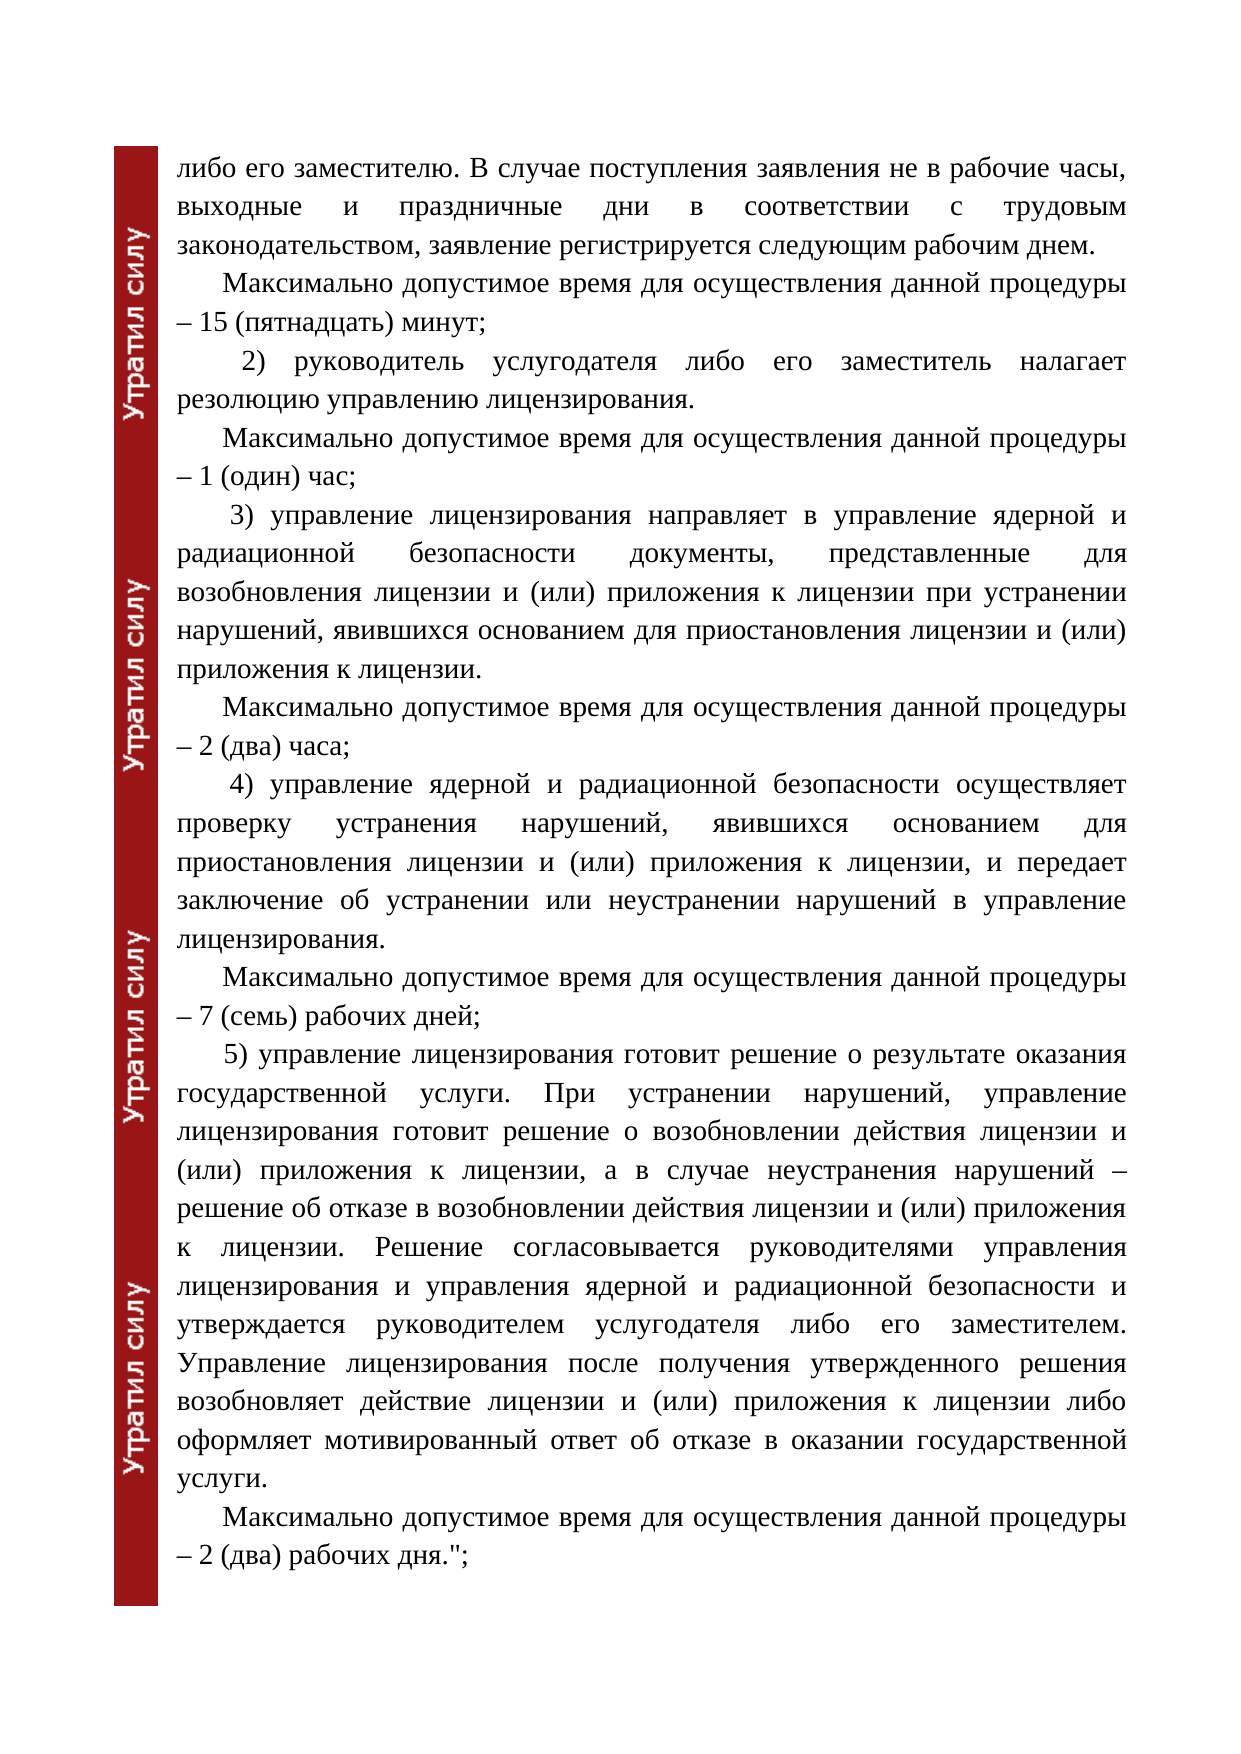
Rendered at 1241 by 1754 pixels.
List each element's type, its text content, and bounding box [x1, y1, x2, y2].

text 5) управление лицензирования готовит решение о результате оказания государственной услуги. При устранении нарушений, управление лицензирования готовит решение о возобновлении действия лицензии и (или) приложения к лицензии, а в случае неустранения нарушений – решение об отказе в возобновлении действия лицензии и (или) приложения к лицензии. Решение согласовывается руководителями управления лицензирования и управления ядерной и радиационной безопасности и утверждается руководителем услугодателя либо его заместителем. Управление лицензирования после получения утвержденного решения возобновляет действие лицензии и (или) приложения к лицензии либо оформляет мотивированный ответ об отказе в оказании государственной услуги. [112, 1036, 1128, 1494]
text 3) управление лицензирования направляет в управление ядерной и радиационной безопасности документы, представленные для возобновления лицензии и (или) приложения к лицензии при устранении нарушений, явившихся основанием для приостановления лицензии и (или) приложения к лицензии. [112, 497, 1128, 684]
text Максимально допустимое время для осуществления данной процедуры – 2 (два) часа; [112, 689, 1128, 762]
picture [114, 492, 158, 497]
picture [114, 954, 158, 959]
picture [114, 1494, 158, 1499]
text Максимально допустимое время для осуществления данной процедуры – 7 (семь) рабочих дней; [112, 959, 1128, 1031]
picture [114, 261, 158, 266]
text Максимально допустимое время для осуществления данной процедуры – 1 (один) час; [112, 420, 1128, 492]
picture [114, 684, 158, 689]
picture [114, 1031, 158, 1036]
text Максимально допустимое время для осуществления данной процедуры – 15 (пятнадцать) минут; [112, 266, 1128, 338]
text 4) управление ядерной и радиационной безопасности осуществляет проверку устранения нарушений, явившихся основанием для приостановления лицензии и (или) приложения к лицензии, и передает заключение об устранении или неустранении нарушений в управление лицензирования. [112, 767, 1128, 954]
picture [114, 415, 158, 420]
text 2) руководитель услугодателя либо его заместитель налагает резолюцию управлению лицензирования. [112, 343, 1128, 415]
picture [114, 338, 158, 343]
picture [114, 146, 158, 150]
text Максимально допустимое время для осуществления данной процедуры – 2 (два) рабочих дня."; [112, 1499, 1128, 1571]
picture [114, 1571, 158, 1606]
picture [114, 762, 158, 767]
